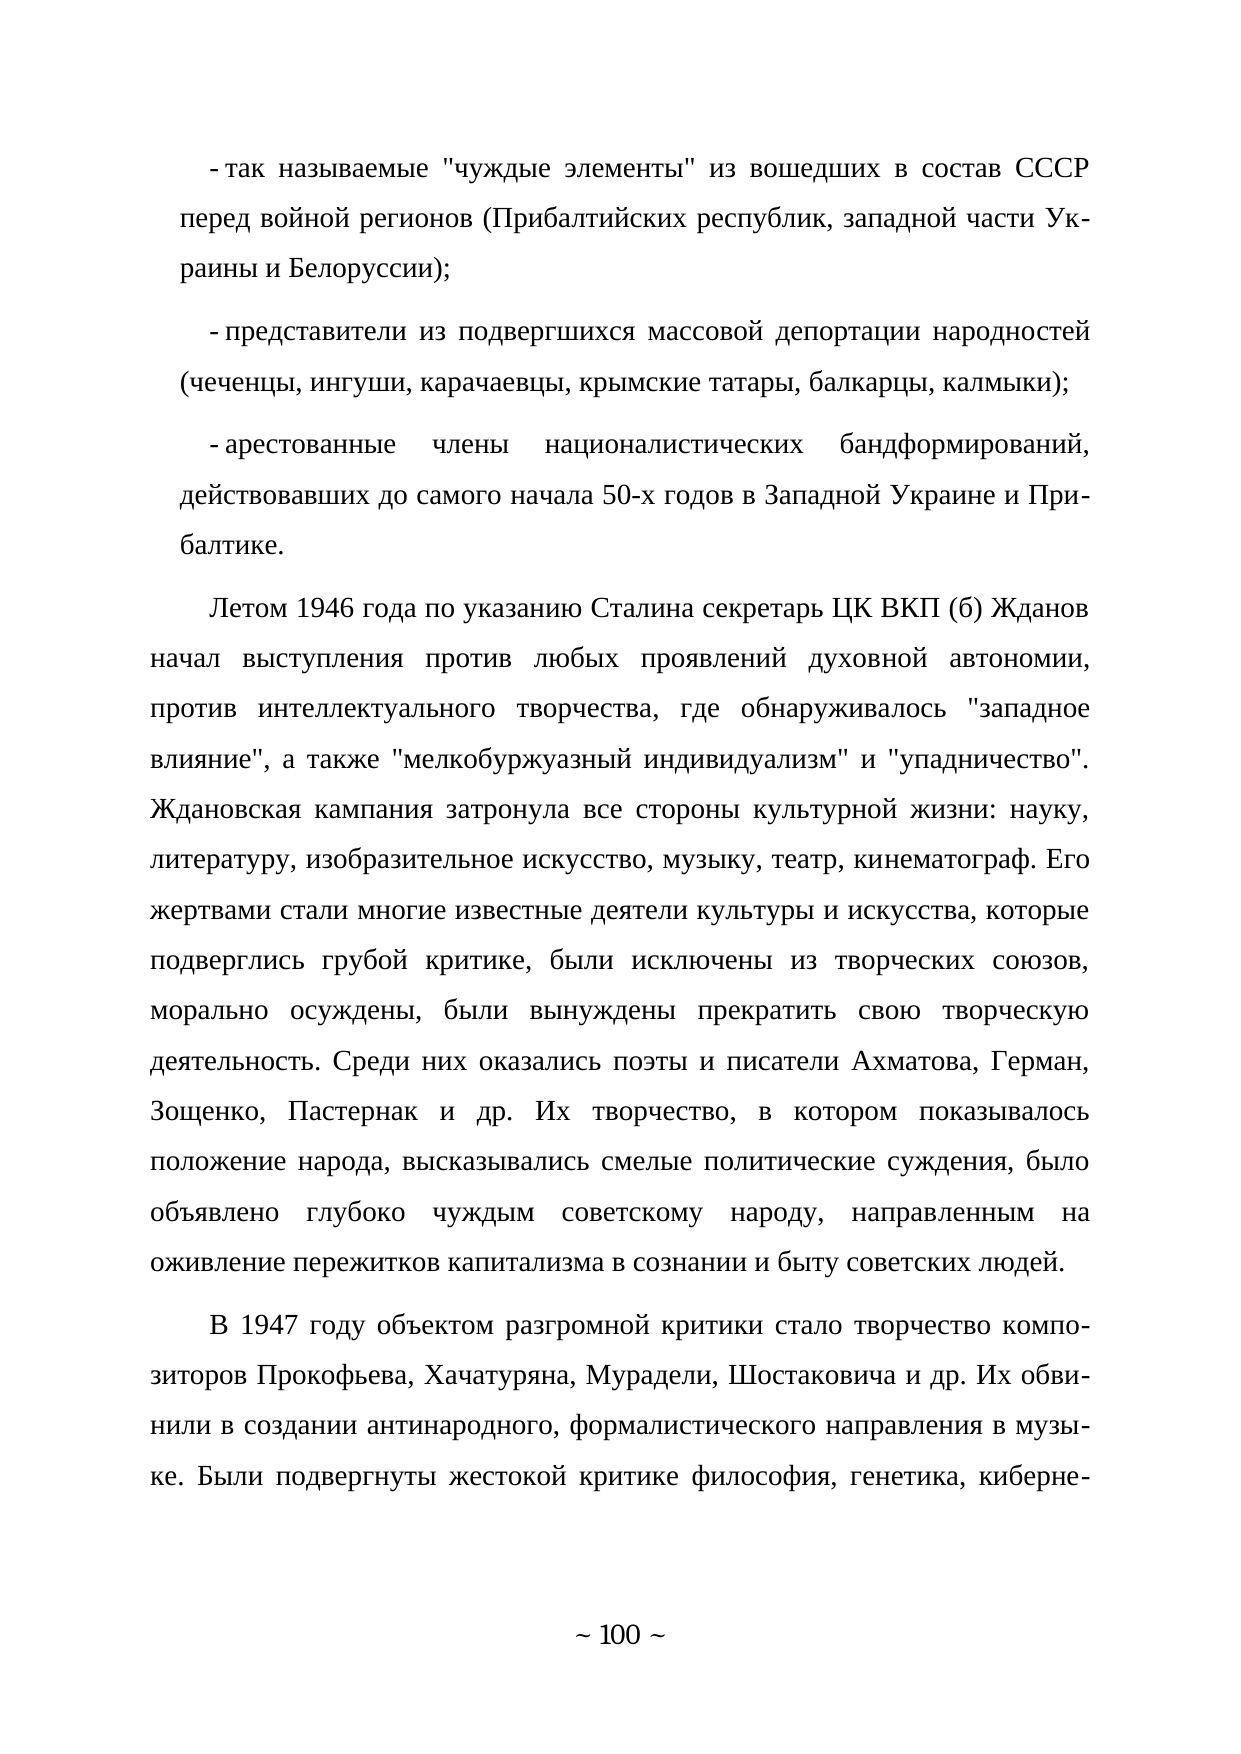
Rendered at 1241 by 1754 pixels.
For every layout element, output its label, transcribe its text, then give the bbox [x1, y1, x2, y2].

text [150, 1307, 1090, 1491]
text - так называемые "чуждые элементы" из вошедших в состав СССР перед войной регионов (Прибалтийских республик, западной части Украины и Белоруссии); [179, 150, 1090, 284]
text - арестованные члены националистических бандформирований, действовавших до самого начала 50-х годов в Западной Украине и Прибалтике. [179, 427, 1090, 561]
text Летом 1946 года по указанию Сталина секретарь ЦК ВКП (б) Жданов начал выступления против любых проявлений духовной автономии, против интеллектуального творчества, где обнаруживалось "западное влияние", а также "мелкобуржуазный индивидуализм" и "упадничество". Ждановская кампания затронула все стороны культурной жизни: науку, литературу, изобразительное искусство, музыку, театр, кинематограф. Его жертвами стали многие известные деятели культуры и искусства, которые подверглись грубой критике, были исключены из творческих союзов, морально осуждены, были вынуждены прекратить свою творческую деятельность. Среди них оказались поэты и писатели Ахматова, Герман, Зощенко, Пастернак и др. Их творчество, в котором показывалось положение народа, высказывались смелые политические суждения, было объявлено глубоко чуждым советскому народу, направленным на оживление пережитков капитализма в сознании и быту советских людей. [150, 590, 1090, 1278]
text - представители из подвергшихся массовой депортации народностей (чеченцы, ингуши, карачаевцы, крымские татары, балкарцы, калмыки); [179, 313, 1090, 397]
